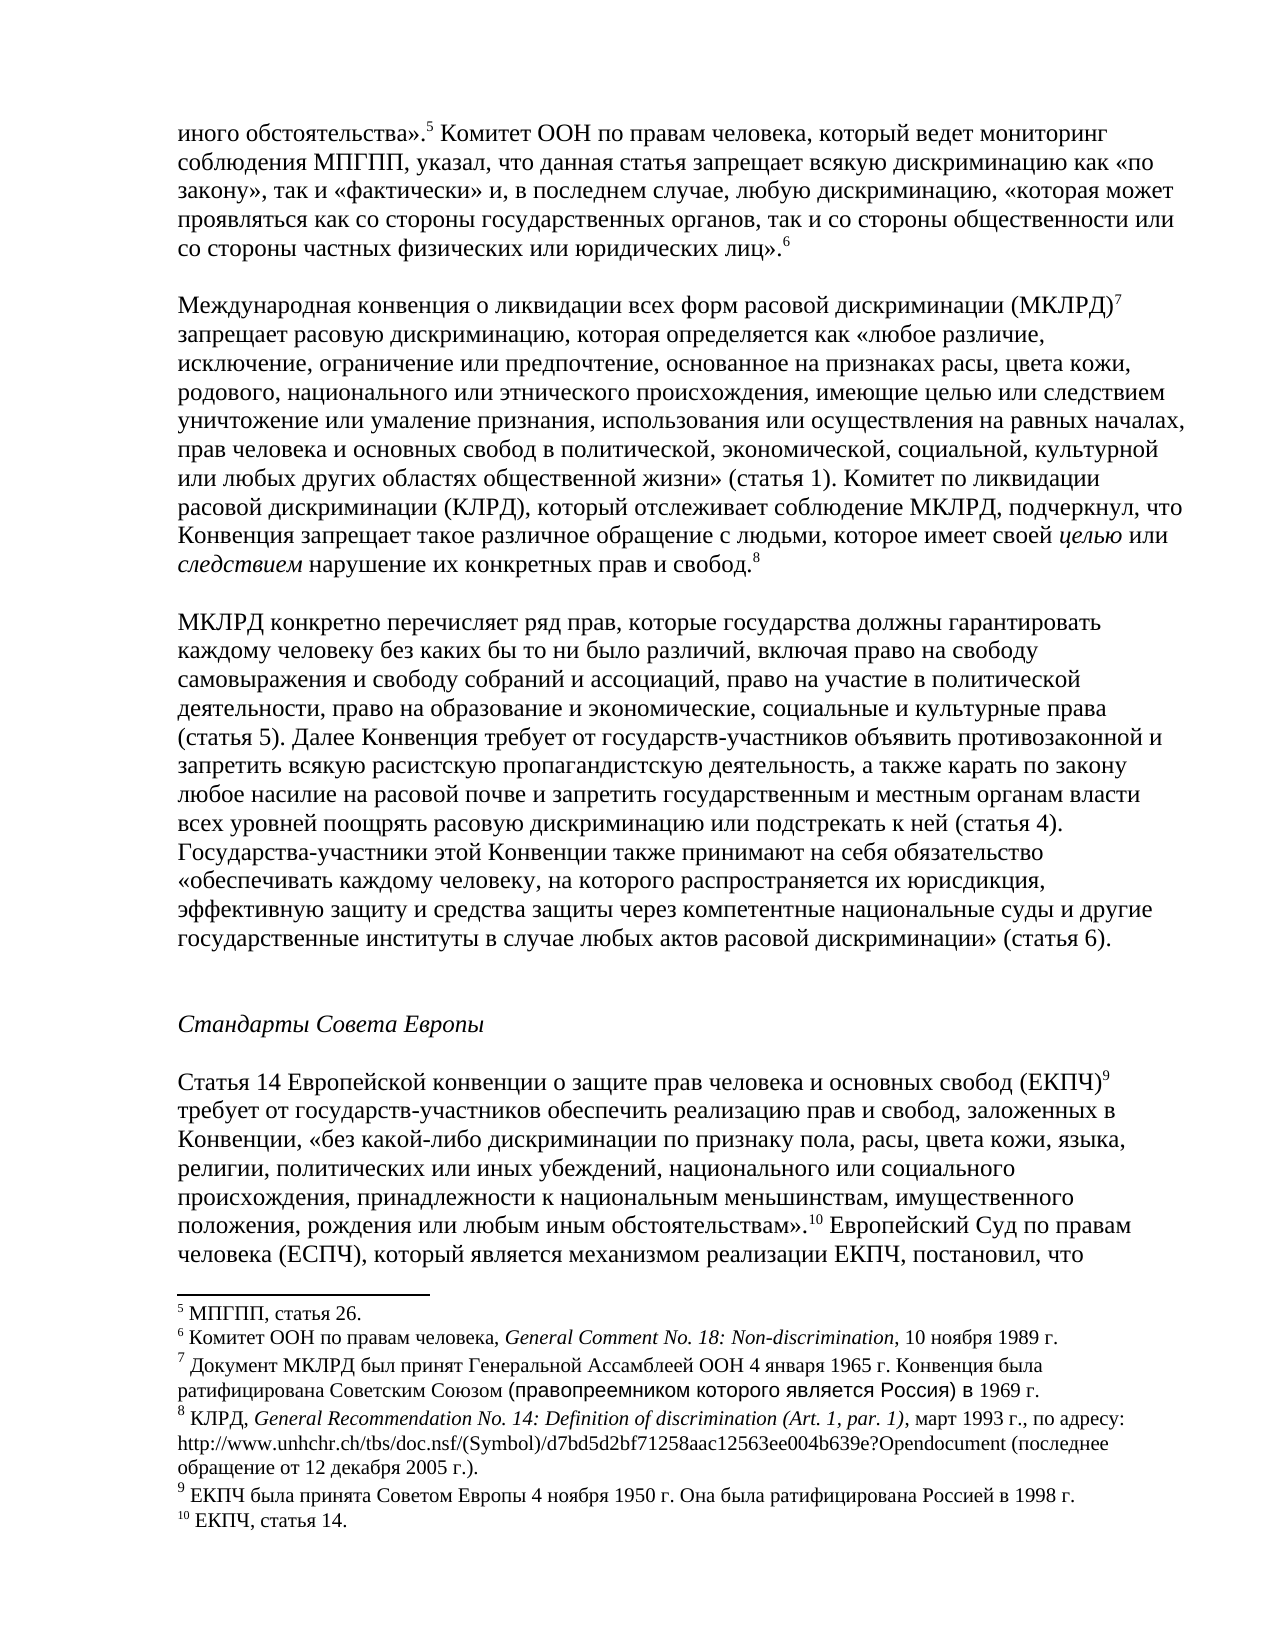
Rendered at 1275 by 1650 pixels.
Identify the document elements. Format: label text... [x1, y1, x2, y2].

text Международная конвенция о ликвидации всех форм расовой дискриминации (МКЛРД) запрещает расовую дискриминацию, которая определяется как «любое различие, исключение, ограничение или предпочтение, основанное на признаках расы, цвета кожи, родового, национального или этнического происхождения, имеющие целью или следствием уничтожение или умаление признания, использования или осуществления на равных началах, прав человека и основных свобод в политической, экономической, социальной, культурной или любых других областях общественной жизни» (статья 1). Комитет по ликвидации расовой дискриминации (КЛРД), который отслеживает соблюдение МКЛРД, подчеркнул, что Конвенция запрещает такое различное обращение с людьми, которое имеет своей целью или следствием нарушение их конкретных прав и свобод. [177, 291, 1186, 578]
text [177, 118, 1186, 262]
text Стандарты Совета Европы [177, 1009, 1186, 1038]
text МКЛРД конкретно перечисляет ряд прав, которые государства должны гарантировать каждому человеку без каких бы то ни было различий, включая право на свободу самовыражения и свободу собраний и ассоциаций, право на участие в политической деятельности, право на образование и экономические, социальные и культурные права (статья 5). Далее Конвенция требует от государств-участников объявить противозаконной и запретить всякую расистскую пропагандистскую деятельность, а также карать по закону любое насилие на расовой почве и запретить государственным и местным органам власти всех уровней поощрять расовую дискриминацию или подстрекать к ней (статья 4). Государства-участники этой Конвенции также принимают на себя обязательство «обеспечивать каждому человеку, на которого распространяется их юрисдикция, эффективную защиту и средства защиты через компетентные национальные суды и другие государственные институты в случае любых актов расовой дискриминации» (статья 6). [177, 607, 1186, 952]
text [177, 1067, 1186, 1268]
